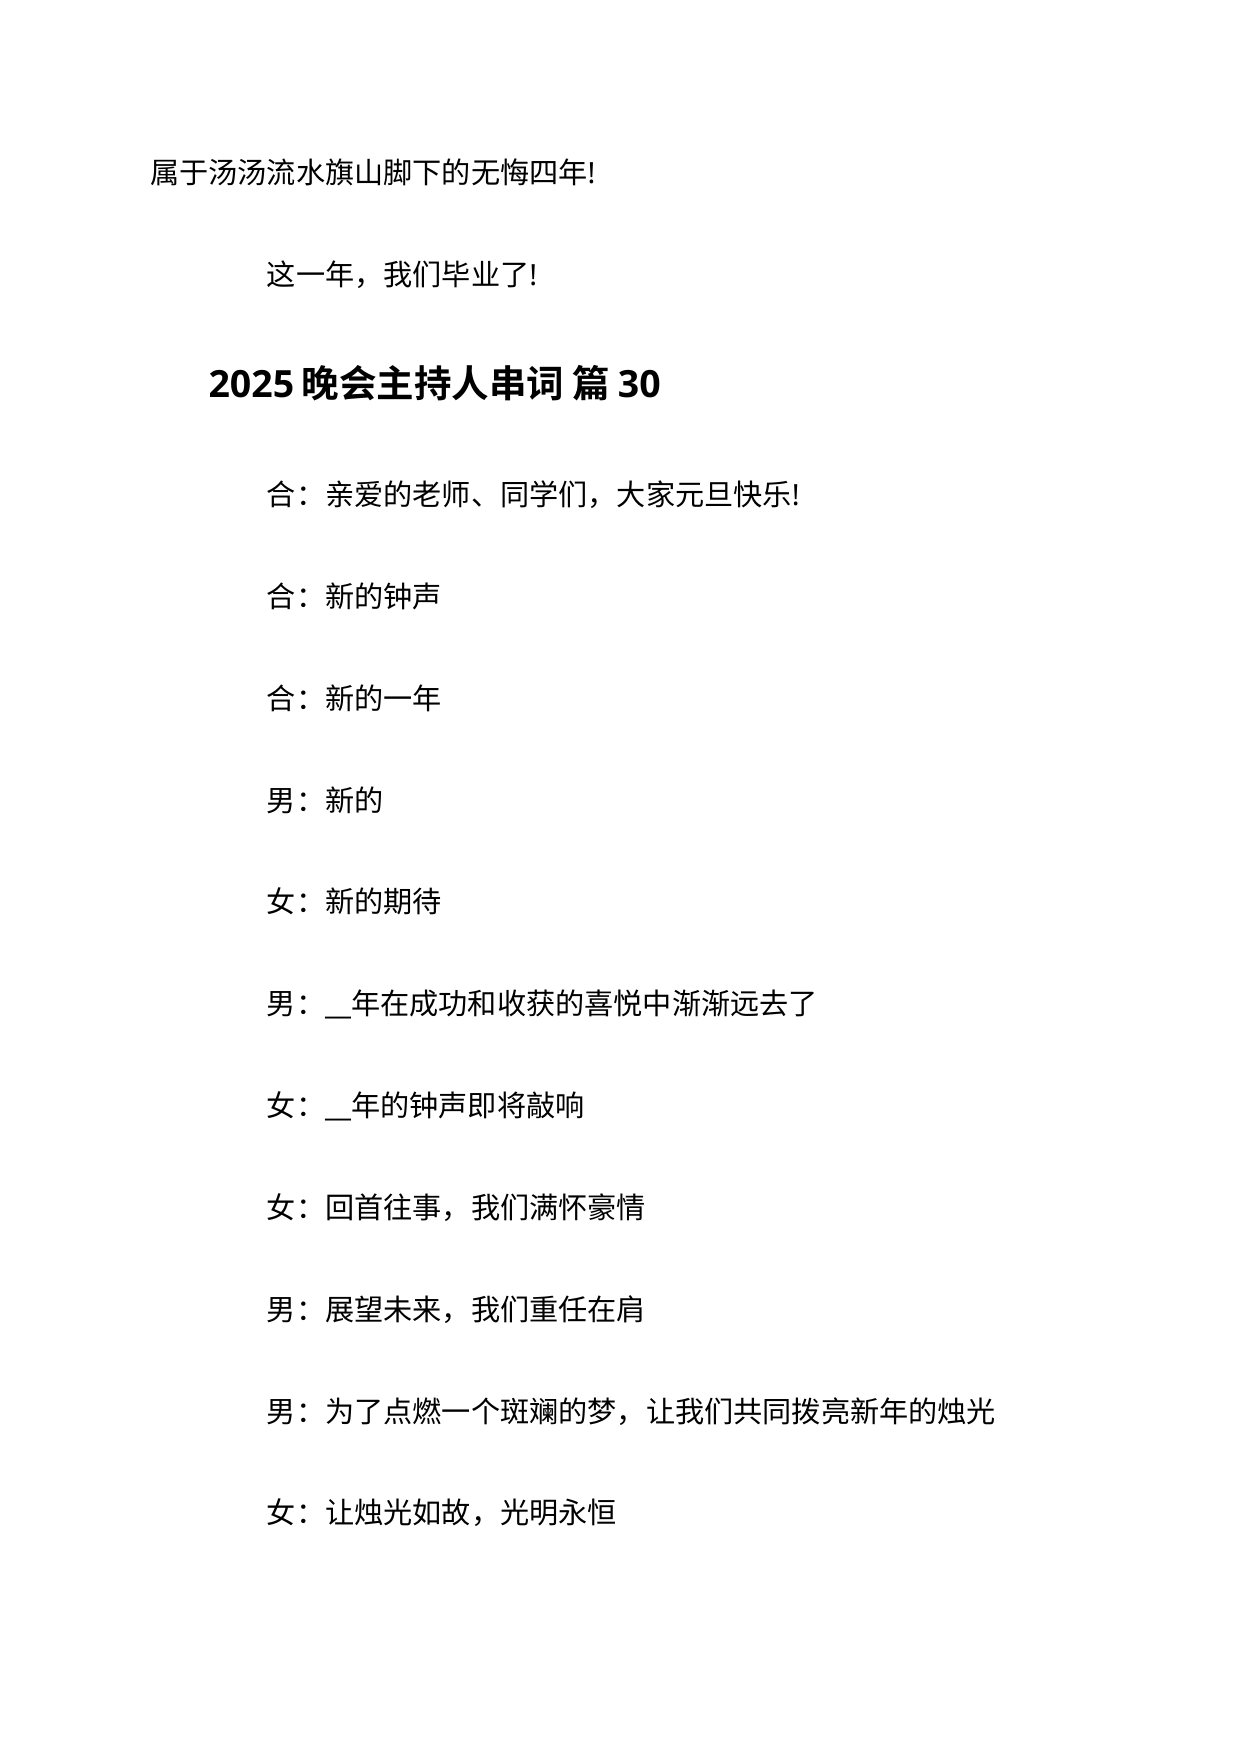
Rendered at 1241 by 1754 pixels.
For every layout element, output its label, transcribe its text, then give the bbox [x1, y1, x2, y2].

text 男：为了点燃一个斑斓的梦，让我们共同拨亮新年的烛光 [150, 1388, 1090, 1430]
text 合：亲爱的老师、同学们，大家元旦快乐! [150, 472, 1090, 514]
text 女：新的期待 [150, 879, 1090, 921]
text 男：新的 [150, 777, 1090, 819]
text 女：回首往事，我们满怀豪情 [150, 1184, 1090, 1227]
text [150, 150, 1090, 192]
text 女：__年的钟声即将敲响 [150, 1083, 1090, 1125]
text 2025晚会主持人串词 篇30 [150, 354, 1090, 408]
text 合：新的一年 [150, 675, 1090, 718]
text 女：让烛光如故，光明永恒 [150, 1490, 1090, 1532]
text 男：展望未来，我们重任在肩 [150, 1286, 1090, 1329]
text 合：新的钟声 [150, 573, 1090, 616]
text 男：__年在成功和收获的喜悦中渐渐远去了 [150, 981, 1090, 1023]
text 这一年，我们毕业了! [150, 252, 1090, 294]
